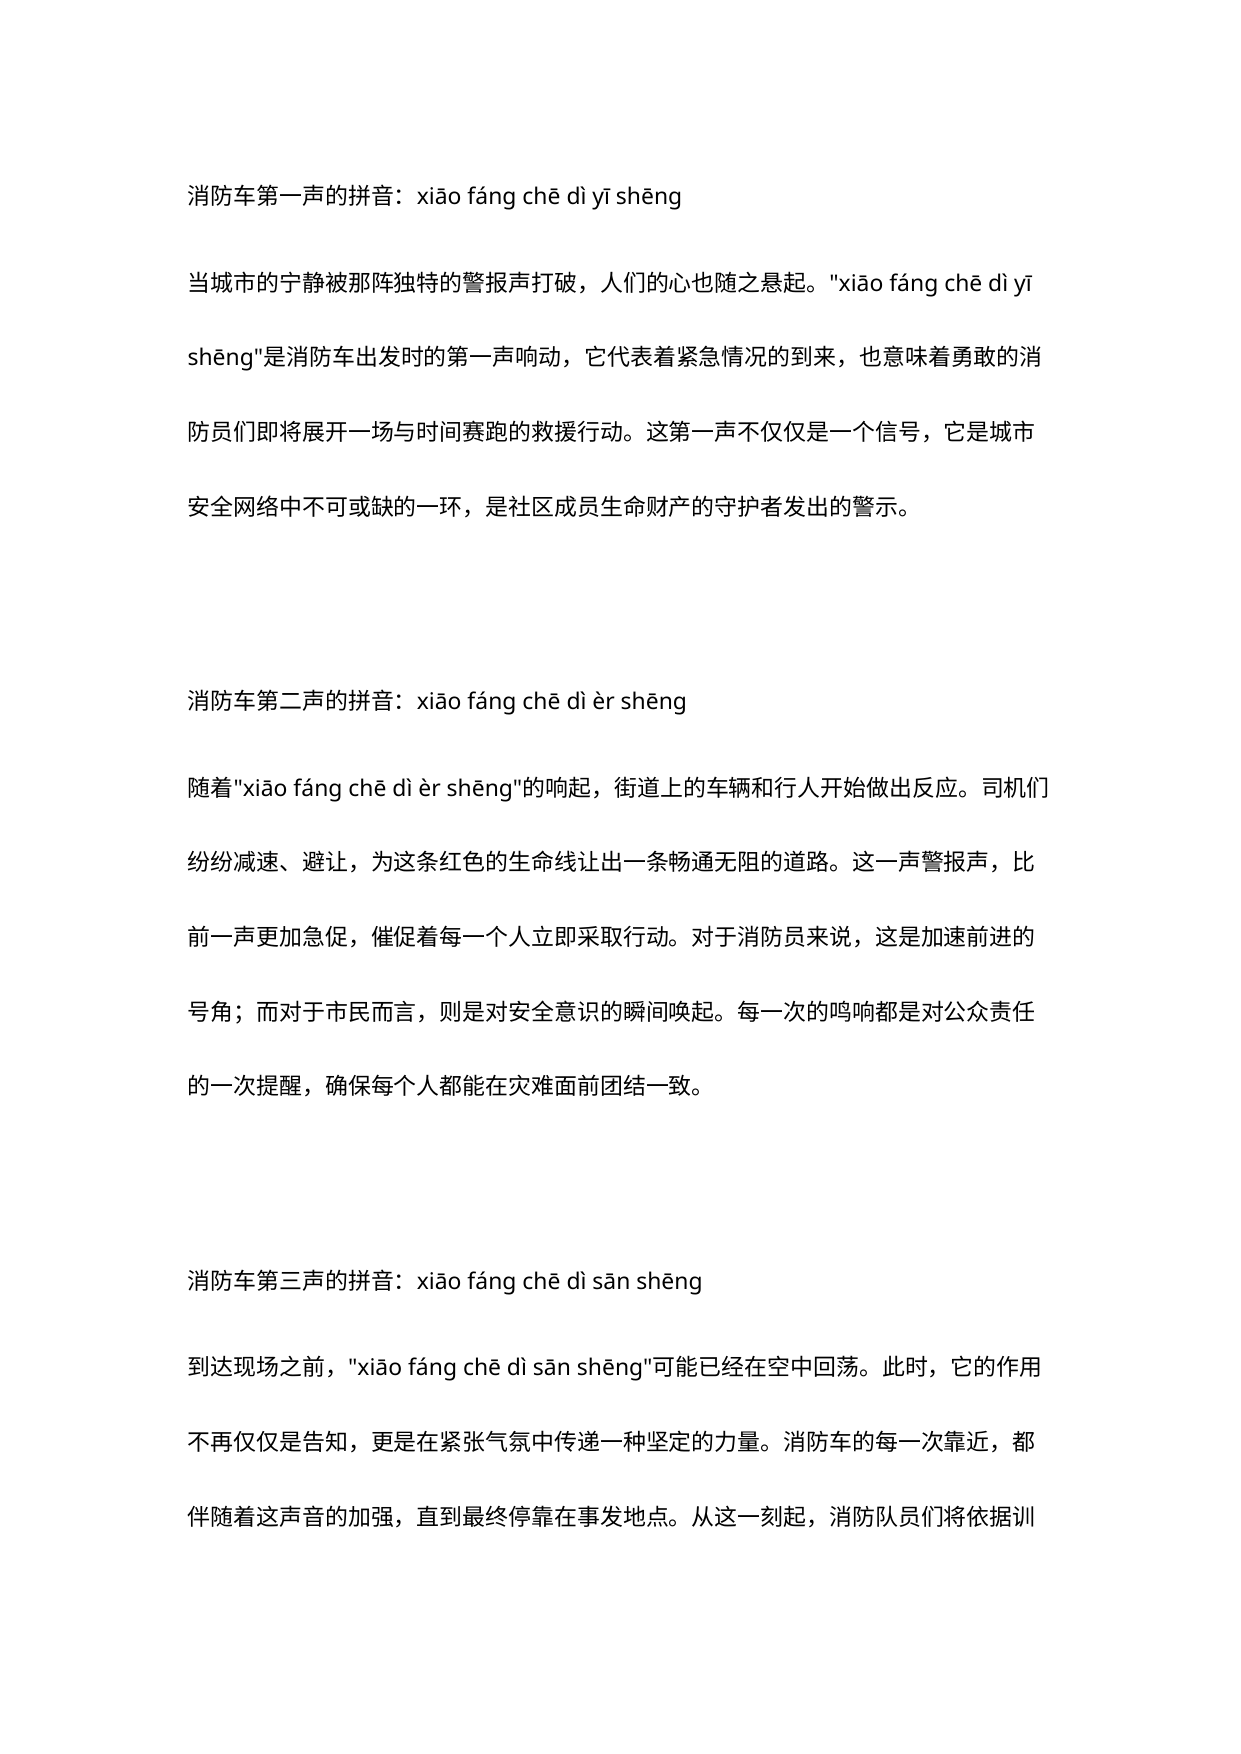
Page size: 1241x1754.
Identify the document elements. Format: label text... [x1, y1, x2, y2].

text 随着"xiāo fáng chē dì èr shēng"的响起，街道上的车辆和行人开始做出反应。司机们纷纷减速、避让，为这条红色的生命线让出一条畅通无阻的道路。这一声警报声，比前一声更加急促，催促着每一个人立即采取行动。对于消防员来说，这是加速前进的号角；而对于市民而言，则是对安全意识的瞬间唤起。每一次的鸣响都是对公众责任的一次提醒，确保每个人都能在灾难面前团结一致。 [187, 754, 1053, 1117]
text 消防车第一声的拼音：xiāo fáng chē dì yī shēng [187, 162, 1053, 227]
text 当城市的宁静被那阵独特的警报声打破，人们的心也随之悬起。"xiāo fáng chē dì yī shēng"是消防车出发时的第一声响动，它代表着紧急情况的到来，也意味着勇敢的消防员们即将展开一场与时间赛跑的救援行动。这第一声不仅仅是一个信号，它是城市安全网络中不可或缺的一环，是社区成员生命财产的守护者发出的警示。 [187, 249, 1053, 538]
text 消防车第二声的拼音：xiāo fáng chē dì èr shēng [187, 667, 1053, 732]
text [187, 1333, 1053, 1548]
text 消防车第三声的拼音：xiāo fáng chē dì sān shēng [187, 1247, 1053, 1312]
